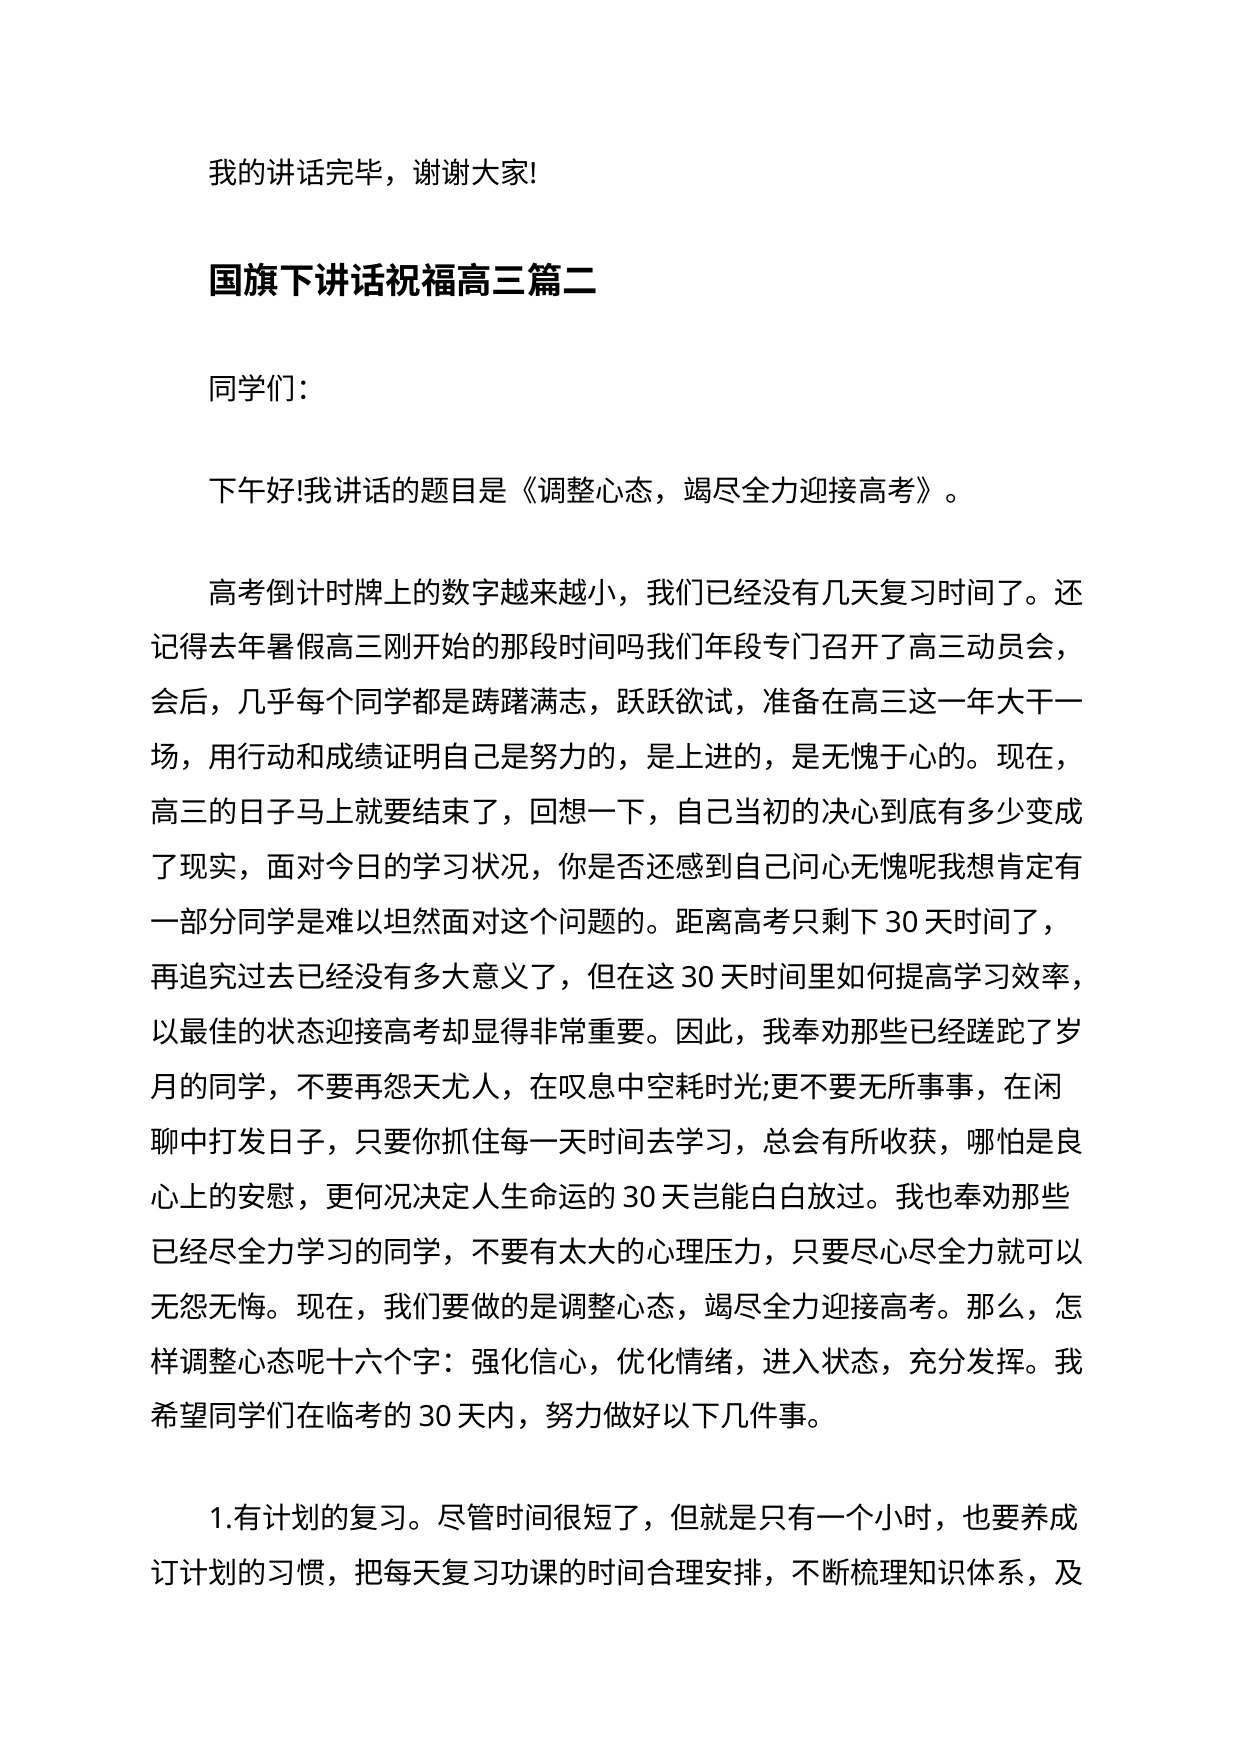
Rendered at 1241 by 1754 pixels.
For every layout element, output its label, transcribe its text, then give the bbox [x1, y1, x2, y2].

text 我的讲话完毕，谢谢大家! [150, 150, 1090, 192]
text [150, 1495, 1090, 1592]
text 下午好!我讲话的题目是《调整心态，竭尽全力迎接高考》。 [150, 467, 1090, 509]
text 高考倒计时牌上的数字越来越小，我们已经没有几天复习时间了。还记得去年暑假高三刚开始的那段时间吗我们年段专门召开了高三动员会，会后，几乎每个同学都是踌躇满志，跃跃欲试，准备在高三这一年大干一场，用行动和成绩证明自己是努力的，是上进的，是无愧于心的。现在，高三的日子马上就要结束了，回想一下，自己当初的决心到底有多少变成了现实，面对今日的学习状况，你是否还感到自己问心无愧呢我想肯定有一部分同学是难以坦然面对这个问题的。距离高考只剩下30天时间了，再追究过去已经没有多大意义了，但在这30天时间里如何提高学习效率，以最佳的状态迎接高考却显得非常重要。因此，我奉劝那些已经蹉跎了岁月的同学，不要再怨天尤人，在叹息中空耗时光;更不要无所事事，在闲聊中打发日子，只要你抓住每一天时间去学习，总会有所收获，哪怕是良心上的安慰，更何况决定人生命运的30天岂能白白放过。我也奉劝那些已经尽全力学习的同学，不要有太大的心理压力，只要尽心尽全力就可以无怨无悔。现在，我们要做的是调整心态，竭尽全力迎接高考。那么，怎样调整心态呢十六个字：强化信心，优化情绪，进入状态，充分发挥。我希望同学们在临考的30天内，努力做好以下几件事。 [150, 569, 1090, 1435]
text 国旗下讲话祝福高三篇二 [150, 252, 1090, 303]
text 同学们： [150, 365, 1090, 408]
